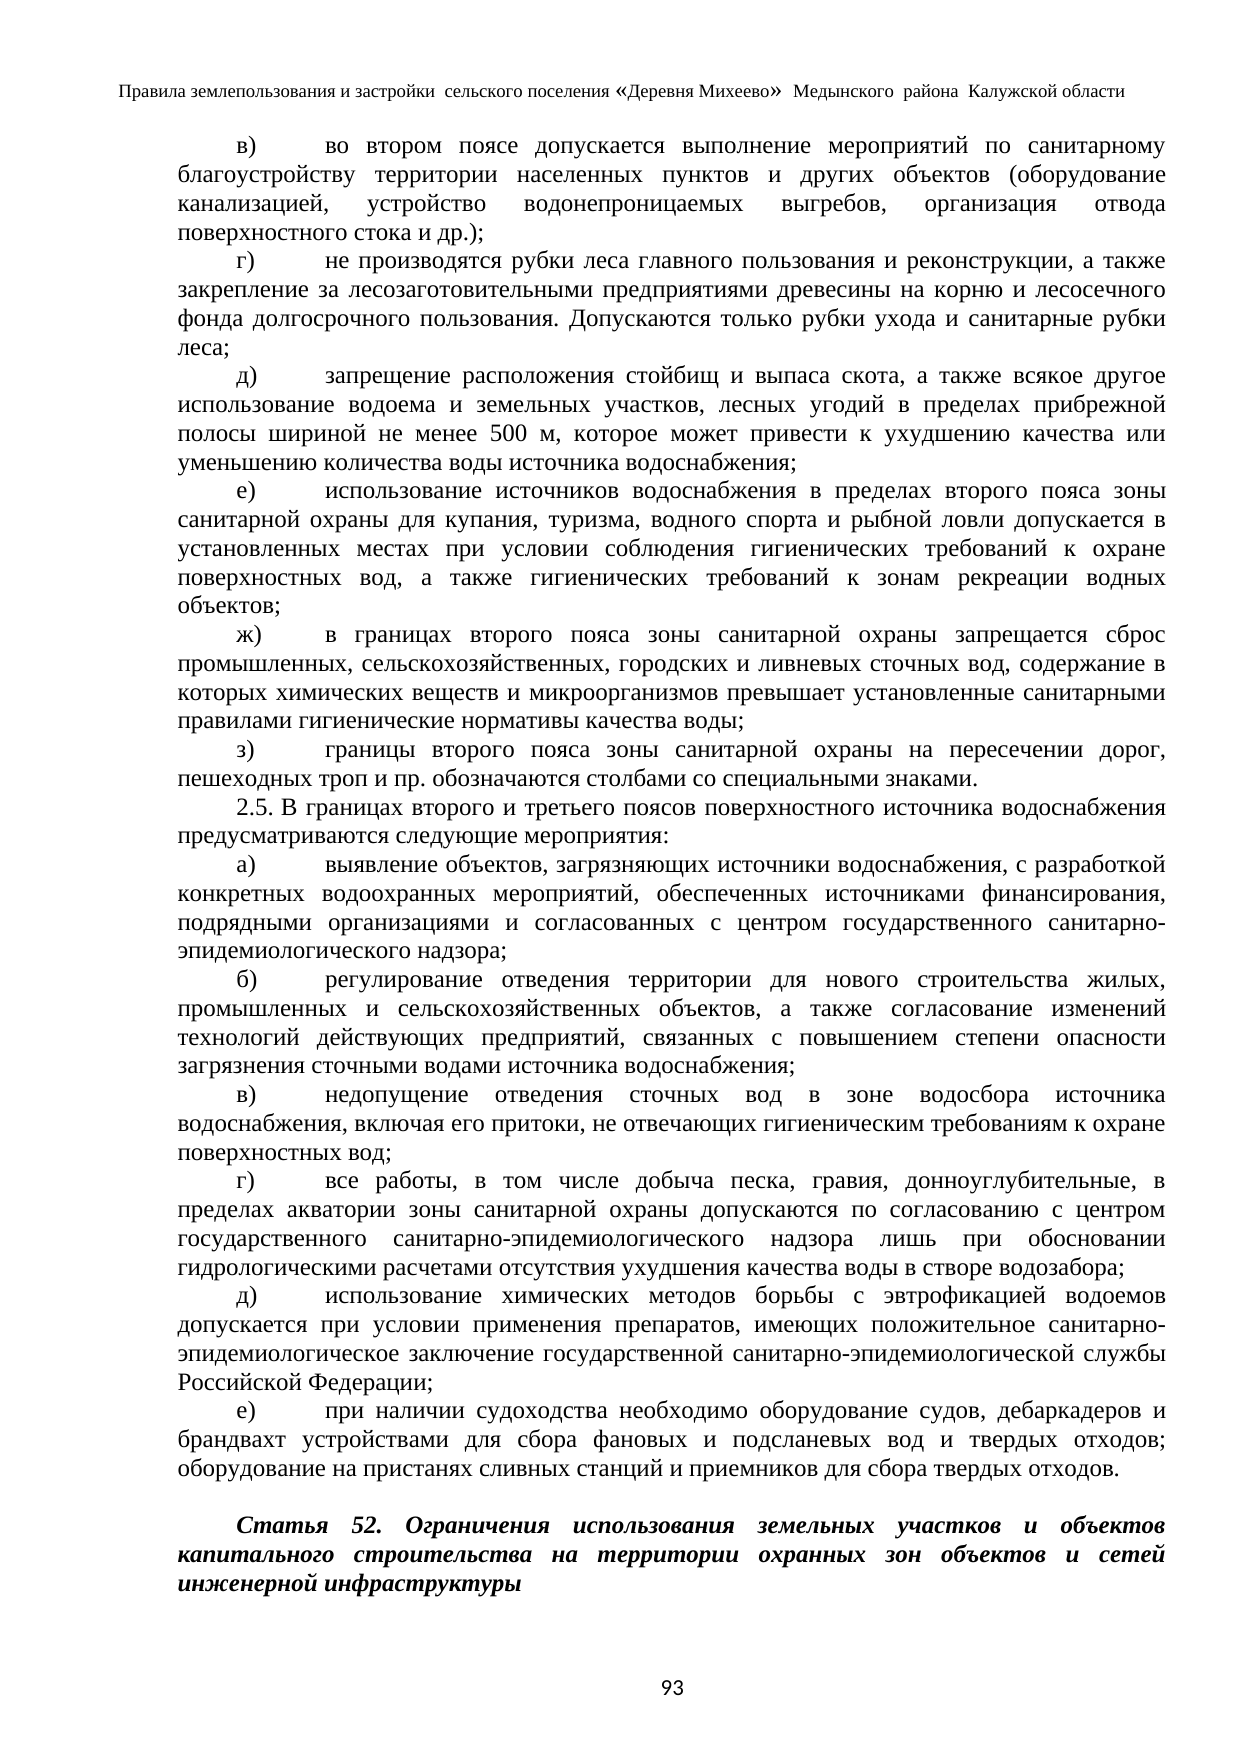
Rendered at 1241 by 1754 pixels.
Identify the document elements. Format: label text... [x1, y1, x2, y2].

list регулирование отведения территории для нового строительства жилых, промышленных и сельскохозяйственных объектов, а также согласование изменений технологий действующих предприятий, связанных с повышением степени опасности загрязнения сточными водами источника водоснабжения; [177, 964, 1167, 1079]
list использование источников водоснабжения в пределах второго пояса зоны санитарной охраны для купания, туризма, водного спорта и рыбной ловли допускается в установленных местах при условии соблюдения гигиенических требований к охране поверхностных вод, а также гигиенических требований к зонам рекреации водных объектов; [177, 476, 1167, 619]
list границы второго пояса зоны санитарной охраны на пересечении дорог, пешеходных троп и пр. обозначаются столбами со специальными знаками. [177, 734, 1167, 792]
list запрещение расположения стойбищ и выпаса скота, а также всякое другое использование водоема и земельных участков, лесных угодий в пределах прибрежной полосы шириной не менее 500 м, которое может привести к ухудшению качества или уменьшению количества воды источника водоснабжения; [177, 361, 1167, 476]
list при наличии судоходства необходимо оборудование судов, дебаркадеров и брандвахт устройствами для сбора фановых и подсланевых вод и твердых отходов; оборудование на пристанях сливных станций и приемников для сбора твердых отходов. [177, 1396, 1167, 1482]
list все работы, в том числе добыча песка, гравия, донноуглубительные, в пределах акватории зоны санитарной охраны допускаются по согласованию с центром государственного санитарно-эпидемиологического надзора лишь при обосновании гидрологическими расчетами отсутствия ухудшения качества воды в створе водозабора; [177, 1166, 1167, 1281]
list недопущение отведения сточных вод в зоне водосбора источника водоснабжения, включая его притоки, не отвечающих гигиеническим требованиям к охране поверхностных вод; [177, 1079, 1167, 1166]
list выявление объектов, загрязняющих источники водоснабжения, с разработкой конкретных водоохранных мероприятий, обеспеченных источниками финансирования, подрядными организациями и согласованных с центром государственного санитарно-эпидемиологического надзора; [177, 849, 1167, 964]
list использование химических методов борьбы с эвтрофикацией водоемов допускается при условии применения препаратов, имеющих положительное санитарно-эпидемиологическое заключение государственной санитарно-эпидемиологической службы Российской Федерации; [177, 1281, 1167, 1396]
text Статья 52. Ограничения использования земельных участков и объектов капитального строительства на территории охранных зон объектов и сетей инженерной инфраструктуры [177, 1511, 1167, 1597]
list в границах второго пояса зоны санитарной охраны запрещается сброс промышленных, сельскохозяйственных, городских и ливневых сточных вод, содержание в которых химических веществ и микроорганизмов превышает установленные санитарными правилами гигиенические нормативы качества воды; [177, 619, 1167, 734]
list В границах второго и третьего поясов поверхностного источника водоснабжения предусматриваются следующие мероприятия: [177, 792, 1167, 849]
list во втором поясе допускается выполнение мероприятий по санитарному благоустройству территории населенных пунктов и других объектов (оборудование канализацией, устройство водонепроницаемых выгребов, организация отвода поверхностного стока и др.); [177, 131, 1167, 246]
list не производятся рубки леса главного пользования и реконструкции, а также закрепление за лесозаготовительными предприятиями древесины на корню и лесосечного фонда долгосрочного пользования. Допускаются только рубки ухода и санитарные рубки леса; [177, 246, 1167, 361]
